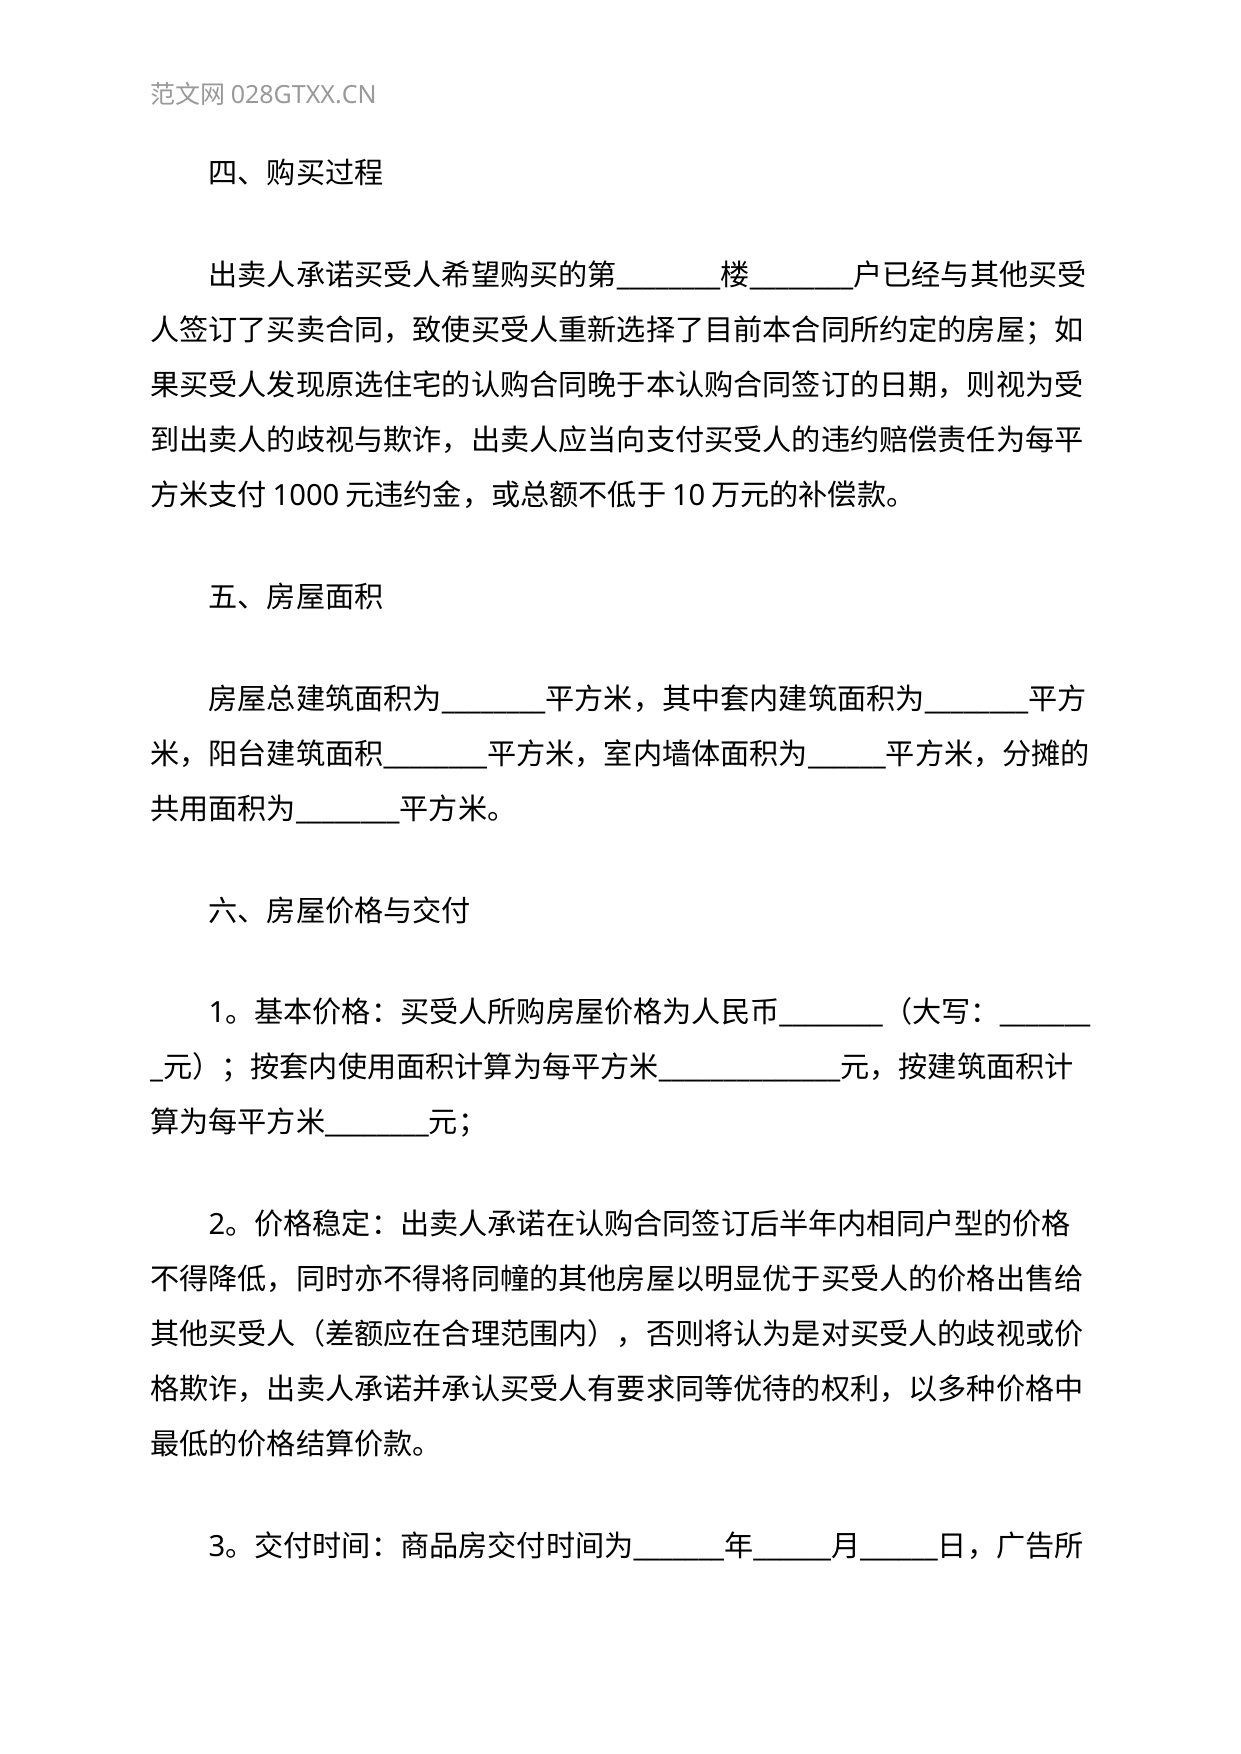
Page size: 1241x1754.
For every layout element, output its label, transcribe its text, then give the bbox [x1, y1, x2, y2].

text 房屋总建筑面积为________平方米，其中套内建筑面积为________平方米，阳台建筑面积________平方米，室内墙体面积为______平方米，分摊的共用面积为________平方米。 [150, 675, 1090, 828]
text 五、房屋面积 [150, 573, 1090, 616]
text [150, 1522, 1090, 1565]
text 2。价格稳定：出卖人承诺在认购合同签订后半年内相同户型的价格不得降低，同时亦不得将同幢的其他房屋以明显优于买受人的价格出售给其他买受人（差额应在合理范围内），否则将认为是对买受人的歧视或价格欺诈，出卖人承诺并承认买受人有要求同等优待的权利，以多种价格中最低的价格结算价款。 [150, 1201, 1090, 1463]
text 六、房屋价格与交付 [150, 887, 1090, 929]
text 1。基本价格：买受人所购房屋价格为人民币________（大写：________元）；按套内使用面积计算为每平方米______________元，按建筑面积计算为每平方米________元； [150, 989, 1090, 1141]
text 四、购买过程 [150, 150, 1090, 192]
text 出卖人承诺买受人希望购买的第________楼________户已经与其他买受人签订了买卖合同，致使买受人重新选择了目前本合同所约定的房屋；如果买受人发现原选住宅的认购合同晚于本认购合同签订的日期，则视为受到出卖人的歧视与欺诈，出卖人应当向支付买受人的违约赔偿责任为每平方米支付1000元违约金，或总额不低于10万元的补偿款。 [150, 252, 1090, 514]
